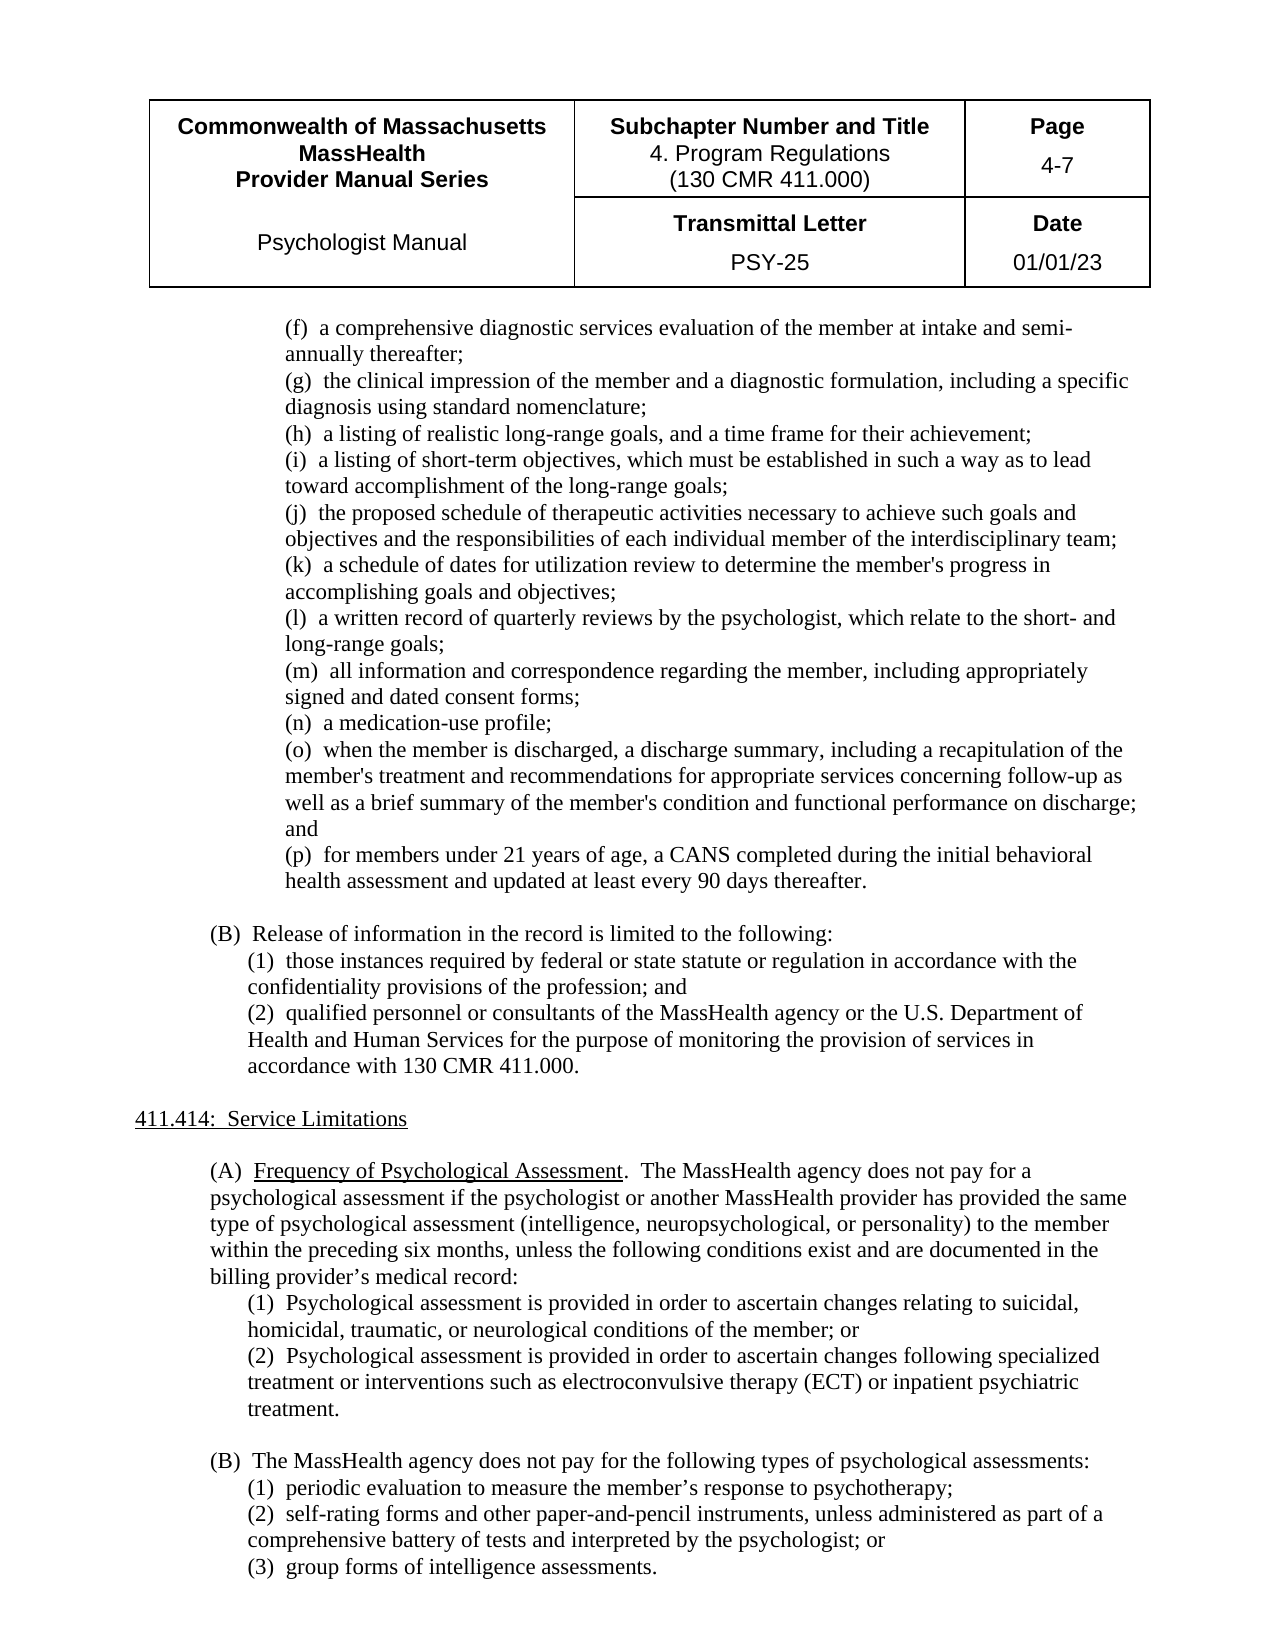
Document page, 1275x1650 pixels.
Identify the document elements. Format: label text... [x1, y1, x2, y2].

text (2) qualified personnel or consultants of the MassHealth agency or the U.S. Department of Health and Human Services for the purpose of monitoring the provision of services in accordance with 130 CMR 411.000. [247, 999, 1140, 1078]
text (3) group forms of intelligence assessments. [247, 1553, 1140, 1579]
text (B) Release of information in the record is limited to the following: [210, 920, 1140, 947]
text (k) a schedule of dates for utilization review to determine the member's progress in accomplishing goals and objectives; [285, 551, 1140, 604]
text (2) self-rating forms and other paper-and-pencil instruments, unless administered as part of a comprehensive battery of tests and interpreted by the psychologist; or [247, 1500, 1140, 1553]
text (1) Psychological assessment is provided in order to ascertain changes relating to suicidal, homicidal, traumatic, or neurological conditions of the member; or [247, 1289, 1140, 1342]
table_cell Psychologist Manual [150, 196, 574, 286]
table_cell Transmittal Letter PSY-25 [575, 198, 964, 286]
text (m) all information and correspondence regarding the member, including appropriately signed and dated consent forms; [285, 657, 1140, 709]
table_header Page 4-7 [966, 101, 1149, 196]
text (g) the clinical impression of the member and a diagnostic formulation, including a specific diagnosis using standard nomenclature; [285, 367, 1140, 419]
text (o) when the member is discharged, a discharge summary, including a recapitulation of the member's treatment and recommendations for appropriate services concerning follow-up as well as a brief summary of the member's condition and functional performance on discharge; and [285, 736, 1140, 841]
text (2) Psychological assessment is provided in order to ascertain changes following specialized treatment or interventions such as electroconvulsive therapy (ECT) or inpatient psychiatric treatment. [247, 1342, 1140, 1421]
text (l) a written record of quarterly reviews by the psychologist, which relate to the short- and long-range goals; [285, 604, 1140, 657]
text (n) a medication-use profile; [285, 709, 1140, 736]
text (j) the proposed schedule of therapeutic activities necessary to achieve such goals and objectives and the responsibilities of each individual member of the interdisciplinary team; [285, 499, 1140, 551]
text (i) a listing of short-term objectives, which must be established in such a way as to lead toward accomplishment of the long-range goals; [285, 446, 1140, 499]
text (1) those instances required by federal or state statute or regulation in accordance with the confidentiality provisions of the profession; and [247, 947, 1140, 999]
text (B) The MassHealth agency does not pay for the following types of psychological assessments: [210, 1447, 1140, 1474]
text (A) Frequency of Psychological Assessment. The MassHealth agency does not pay for a psychological assessment if the psychologist or another MassHealth provider has provided the same type of psychological assessment (intelligence, neuropsychological, or personality) to the member within the preceding six months, unless the following conditions exist and are documented in the billing provider’s medical record: [210, 1157, 1140, 1289]
text (1) periodic evaluation to measure the member’s response to psychotherapy; [247, 1474, 1140, 1500]
table_header Subchapter Number and Title 4. Program Regulations (130 CMR 411.000) [575, 101, 964, 196]
text 411.414: Service Limitations [135, 1105, 1140, 1131]
text (f) a comprehensive diagnostic services evaluation of the member at intake and semi-annually thereafter; [285, 314, 1140, 367]
table_header Commonwealth of Massachusetts MassHealth Provider Manual Series [150, 101, 574, 196]
text (h) a listing of realistic long-range goals, and a time frame for their achievement; [285, 419, 1140, 446]
text (p) for members under 21 years of age, a CANS completed during the initial behavioral health assessment and updated at least every 90 days thereafter. [285, 841, 1140, 894]
table_cell Date 01/01/23 [966, 198, 1149, 286]
